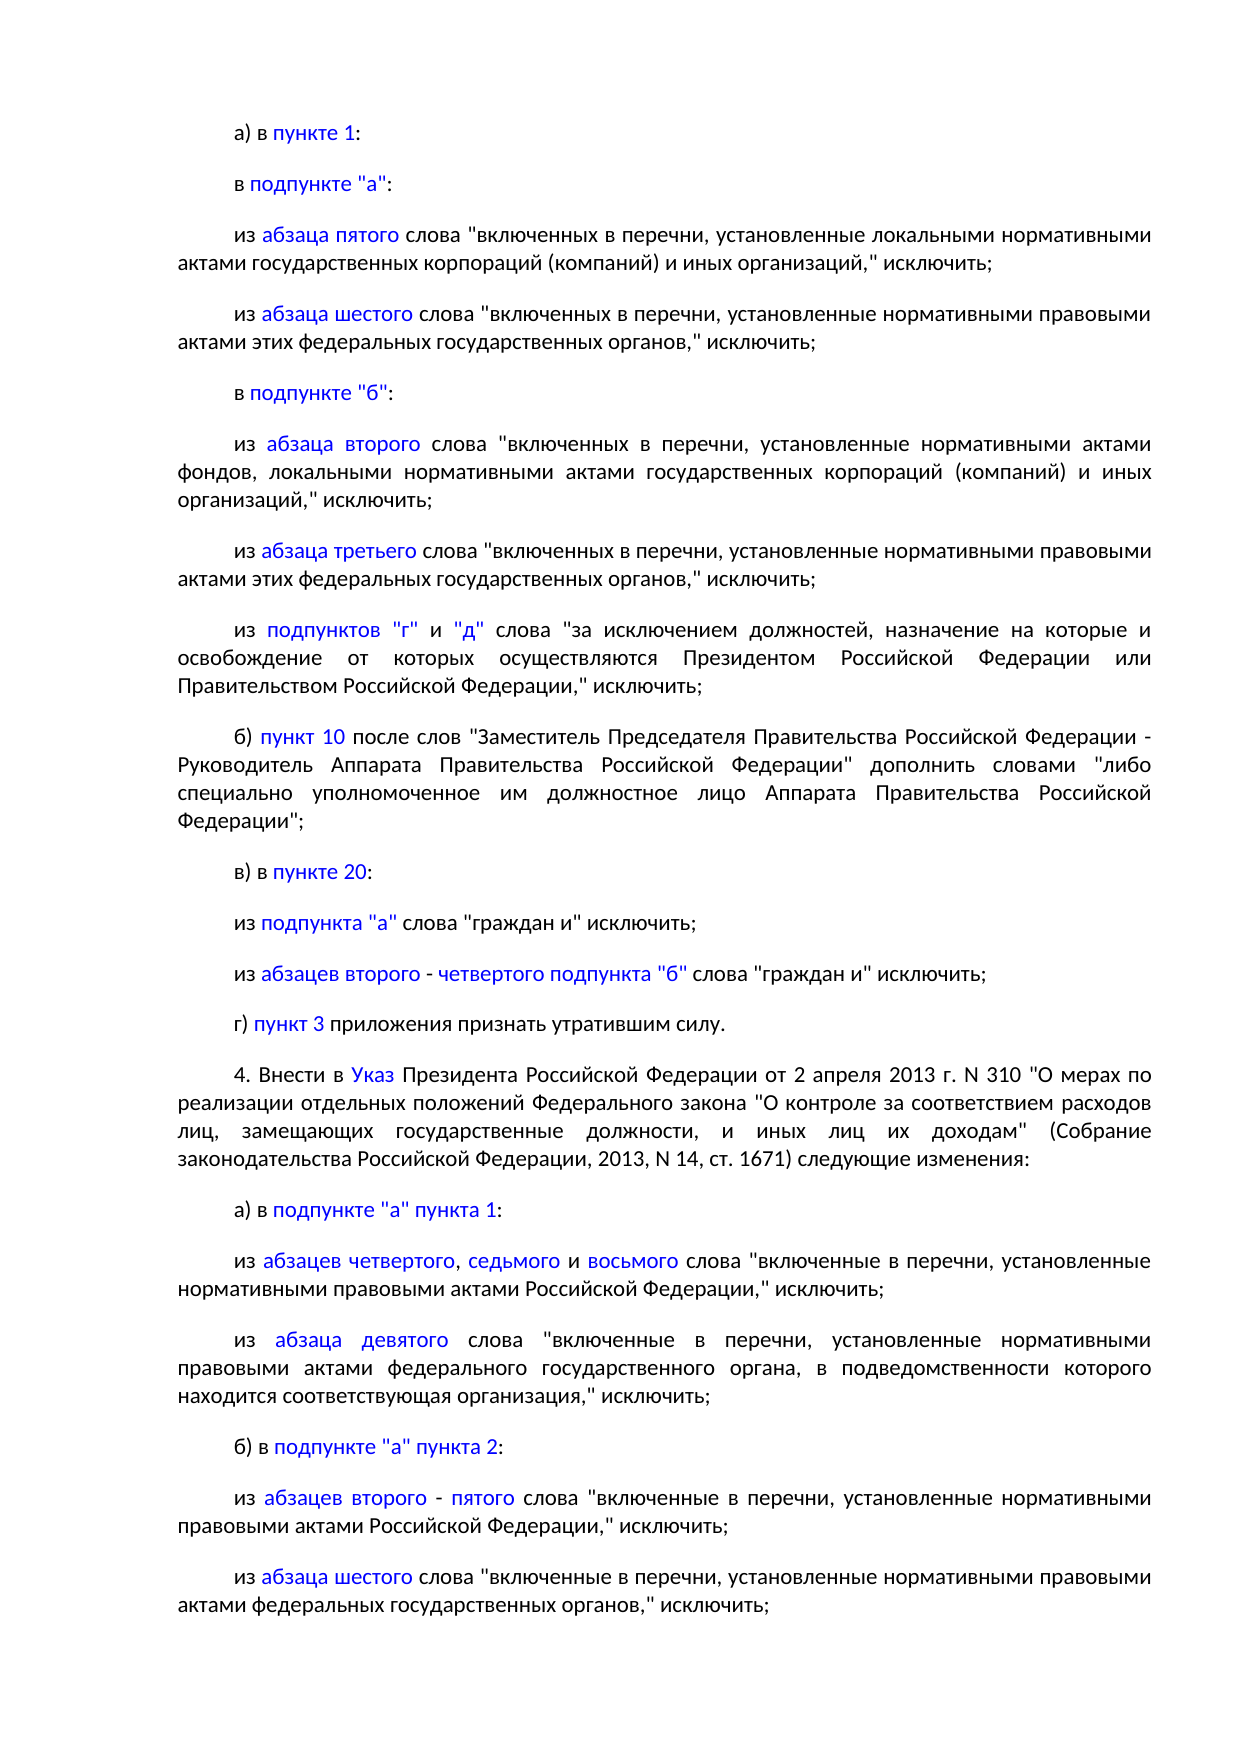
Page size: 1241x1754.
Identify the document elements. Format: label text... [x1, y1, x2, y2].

text из абзаца девятого слова "включенные в перечни, установленные нормативными правовыми актами федерального государственного органа, в подведомственности которого находится соответствующая организация," исключить; [177, 1325, 1152, 1409]
text из абзаца шестого слова "включенных в перечни, установленные нормативными правовыми актами этих федеральных государственных органов," исключить; [177, 299, 1152, 355]
text 4. Внести в Указ Президента Российской Федерации от 2 апреля 2013 г. N 310 "О мерах по реализации отдельных положений Федерального закона "О контроле за соответствием расходов лиц, замещающих государственные должности, и иных лиц их доходам" (Собрание законодательства Российской Федерации, 2013, N 14, ст. 1671) следующие изменения: [177, 1061, 1152, 1173]
text из абзаца шестого слова "включенные в перечни, установленные нормативными правовыми актами федеральных государственных органов," исключить; [177, 1562, 1152, 1618]
text из абзаца пятого слова "включенных в перечни, установленные локальными нормативными актами государственных корпораций (компаний) и иных организаций," исключить; [177, 220, 1152, 276]
text б) в подпункте "а" пункта 2: [177, 1432, 1152, 1460]
text а) в подпункте "а" пункта 1: [177, 1196, 1152, 1223]
text а) в пункте 1: [177, 118, 1152, 146]
text г) пункт 3 приложения признать утратившим силу. [177, 1009, 1152, 1038]
text в подпункте "б": [177, 378, 1152, 406]
text из абзацев второго - пятого слова "включенные в перечни, установленные нормативными правовыми актами Российской Федерации," исключить; [177, 1483, 1152, 1539]
text б) пункт 10 после слов "Заместитель Председателя Правительства Российской Федерации - Руководитель Аппарата Правительства Российской Федерации" дополнить словами "либо специально уполномоченное им должностное лицо Аппарата Правительства Российской Федерации"; [177, 722, 1152, 834]
text из абзацев четвертого, седьмого и восьмого слова "включенные в перечни, установленные нормативными правовыми актами Российской Федерации," исключить; [177, 1246, 1152, 1302]
text в подпункте "а": [177, 169, 1152, 197]
text из подпунктов "г" и "д" слова "за исключением должностей, назначение на которые и освобождение от которых осуществляются Президентом Российской Федерации или Правительством Российской Федерации," исключить; [177, 615, 1152, 699]
text из абзаца второго слова "включенных в перечни, установленные нормативными актами фондов, локальными нормативными актами государственных корпораций (компаний) и иных организаций," исключить; [177, 429, 1152, 513]
text из подпункта "а" слова "граждан и" исключить; [177, 908, 1152, 936]
text в) в пункте 20: [177, 857, 1152, 885]
text из абзаца третьего слова "включенных в перечни, установленные нормативными правовыми актами этих федеральных государственных органов," исключить; [177, 536, 1152, 592]
text из абзацев второго - четвертого подпункта "б" слова "граждан и" исключить; [177, 959, 1152, 987]
